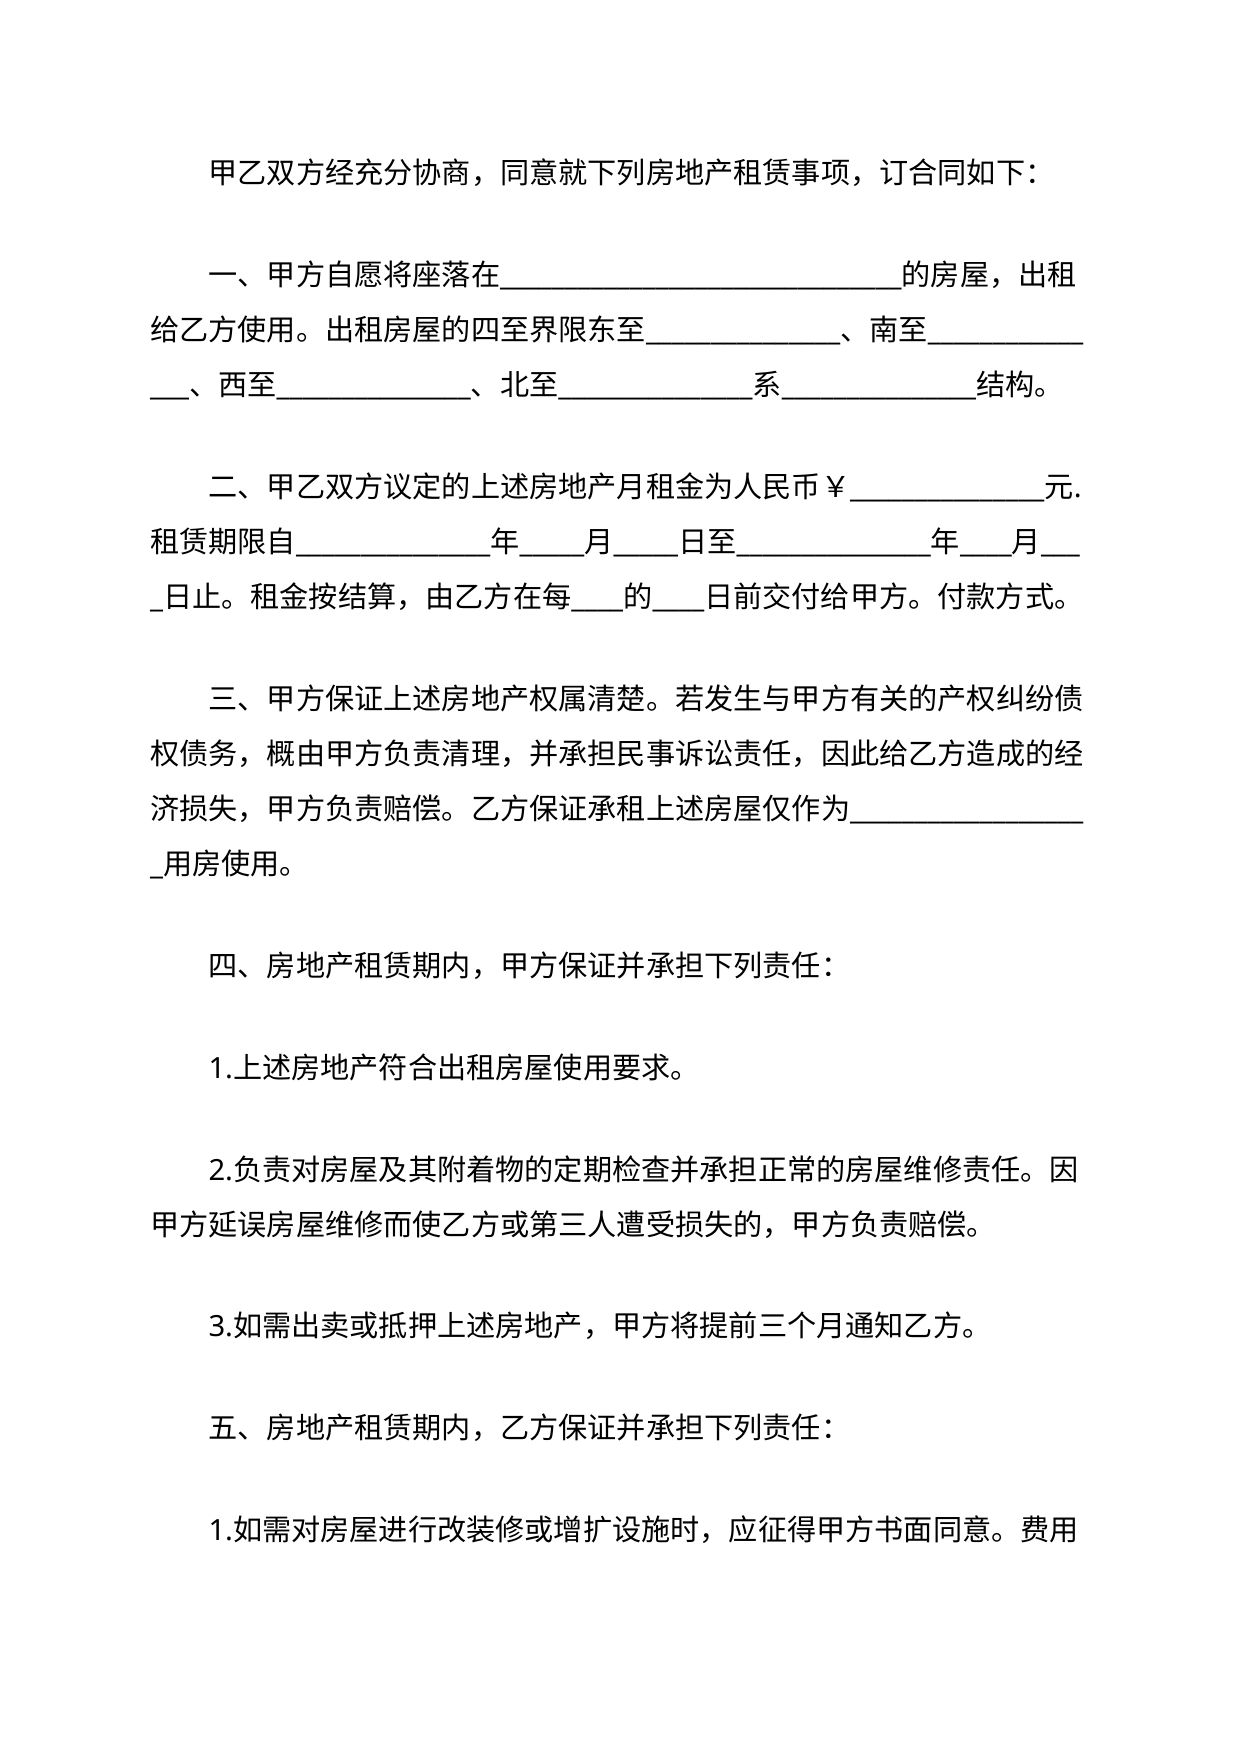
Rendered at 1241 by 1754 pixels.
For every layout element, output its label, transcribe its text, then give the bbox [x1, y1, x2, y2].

text 1.上述房地产符合出租房屋使用要求。 [150, 1044, 1090, 1087]
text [150, 1507, 1090, 1549]
text 四、房地产租赁期内，甲方保证并承担下列责任： [150, 942, 1090, 985]
text 2.负责对房屋及其附着物的定期检查并承担正常的房屋维修责任。因甲方延误房屋维修而使乙方或第三人遭受损失的，甲方负责赔偿。 [150, 1146, 1090, 1243]
text 二、甲乙双方议定的上述房地产月租金为人民币￥_______________元.租赁期限自_______________年_____月_____日至_______________年____月____日止。租金按结算，由乙方在每____的____日前交付给甲方。付款方式。 [150, 464, 1090, 616]
text 五、房地产租赁期内，乙方保证并承担下列责任： [150, 1405, 1090, 1447]
text 甲乙双方经充分协商，同意就下列房地产租赁事项，订合同如下： [150, 150, 1090, 192]
text 一、甲方自愿将座落在_______________________________的房屋，出租给乙方使用。出租房屋的四至界限东至_______________、南至_______________、西至_______________、北至_______________系_______________结构。 [150, 252, 1090, 404]
text 三、甲方保证上述房地产权属清楚。若发生与甲方有关的产权纠纷债权债务，概由甲方负责清理，并承担民事诉讼责任，因此给乙方造成的经济损失，甲方负责赔偿。乙方保证承租上述房屋仅作为___________________用房使用。 [150, 676, 1090, 883]
text 3.如需出卖或抵押上述房地产，甲方将提前三个月通知乙方。 [150, 1303, 1090, 1345]
